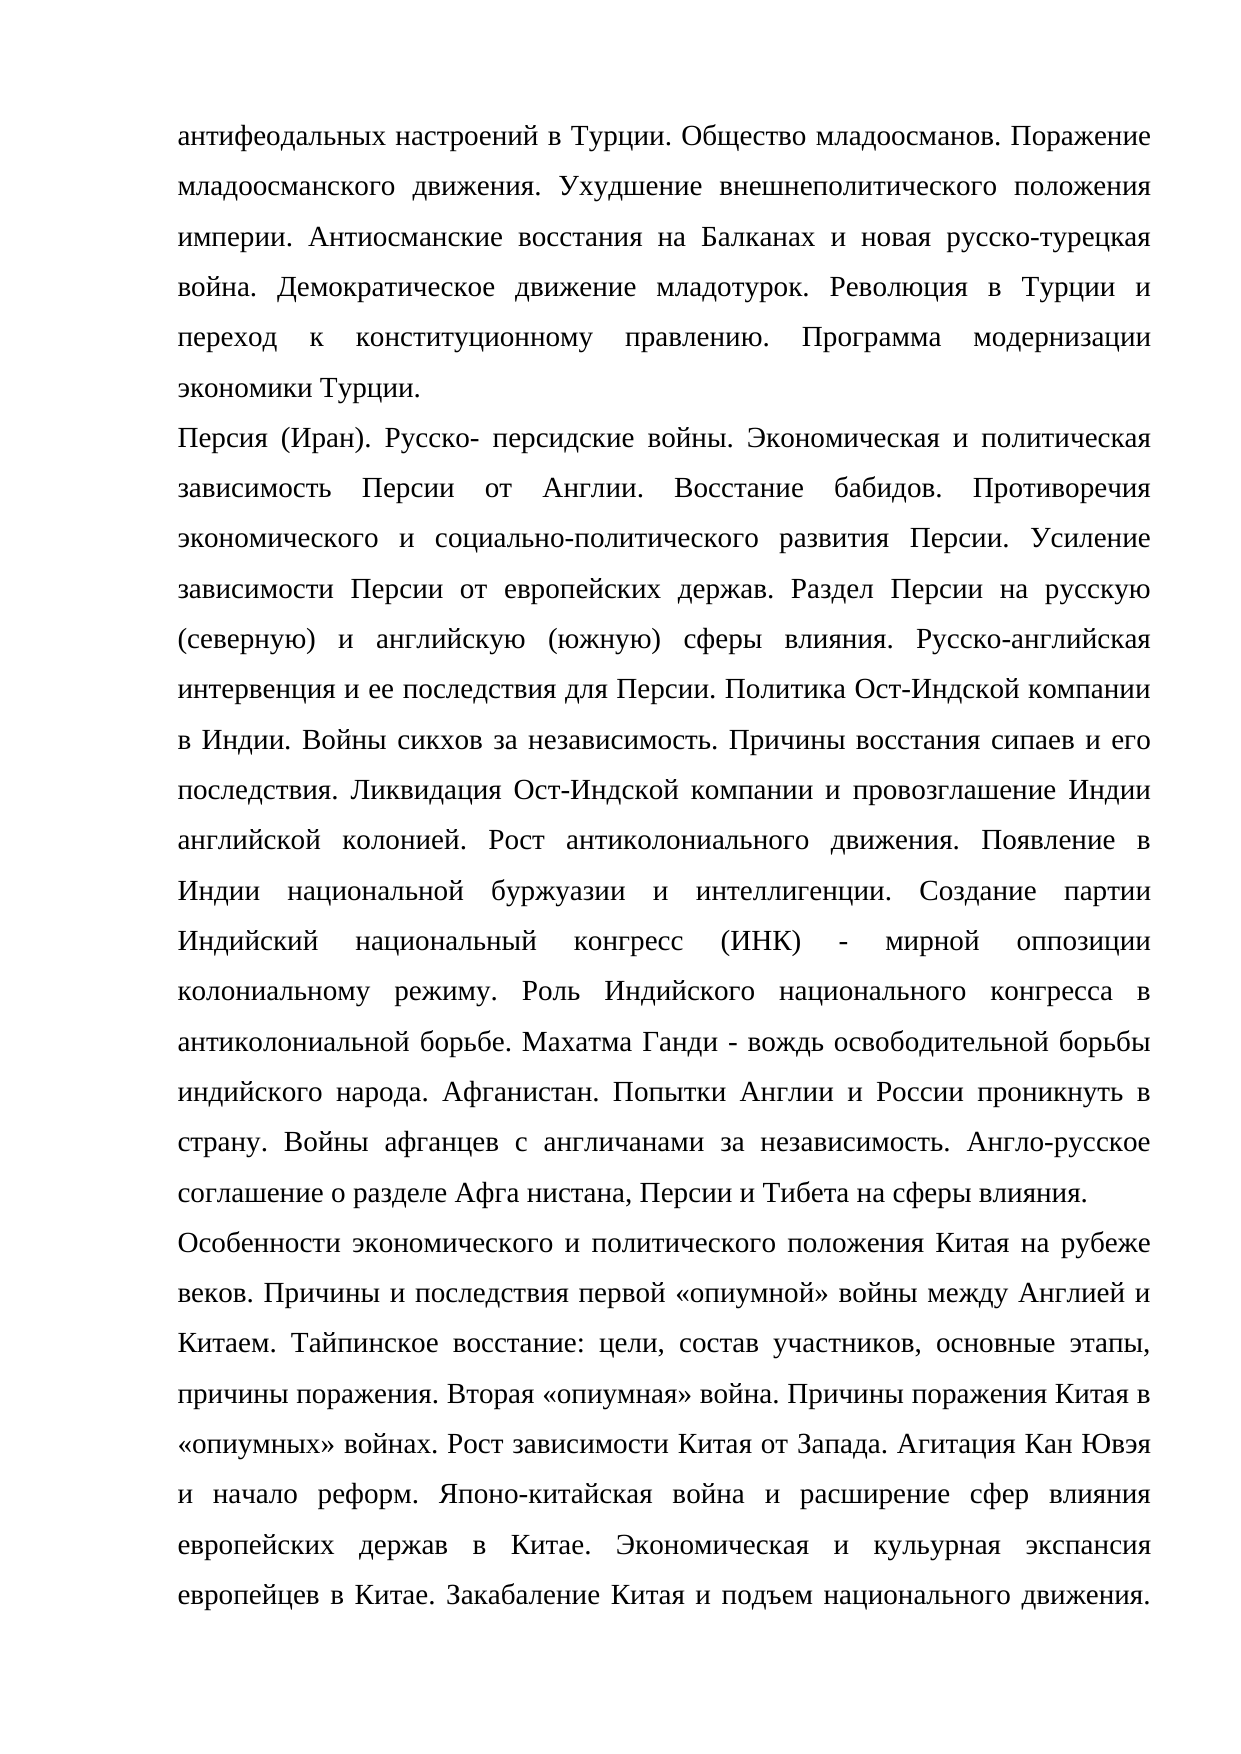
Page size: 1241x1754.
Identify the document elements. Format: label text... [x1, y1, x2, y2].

text Персия (Иран). Русско- персидские войны. Экономическая и политическая зависимость Персии от Англии. Восстание бабидов. Противоречия экономического и социально-политического развития Персии. Усиление зависимости Персии от европейских держав. Раздел Персии на русскую (северную) и английскую (южную) сферы влияния. Русско-английская интервенция и ее последствия для Персии. Политика Ост-Индской компании в Индии. Войны сикхов за независимость. Причины восстания сипаев и его последствия. Ликвидация Ост-Индской компании и провозглашение Индии английской колонией. Рост антиколониального движения. Появление в Индии национальной буржуазии и интеллигенции. Создание партии Индийский национальный конгресс (ИНК) - мирной оппозиции колониальному режиму. Роль Индийского национального конгресса в антиколониальной борьбе. Махатма Ганди - вождь освободительной борьбы индийского народа. Афганистан. Попытки Англии и России проникнуть в страну. Войны афганцев с англичанами за независимость. Англо-русское соглашение о разделе Афга нистана, Персии и Тибета на сферы влияния. [177, 420, 1152, 1208]
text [177, 118, 1152, 403]
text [177, 1225, 1152, 1611]
